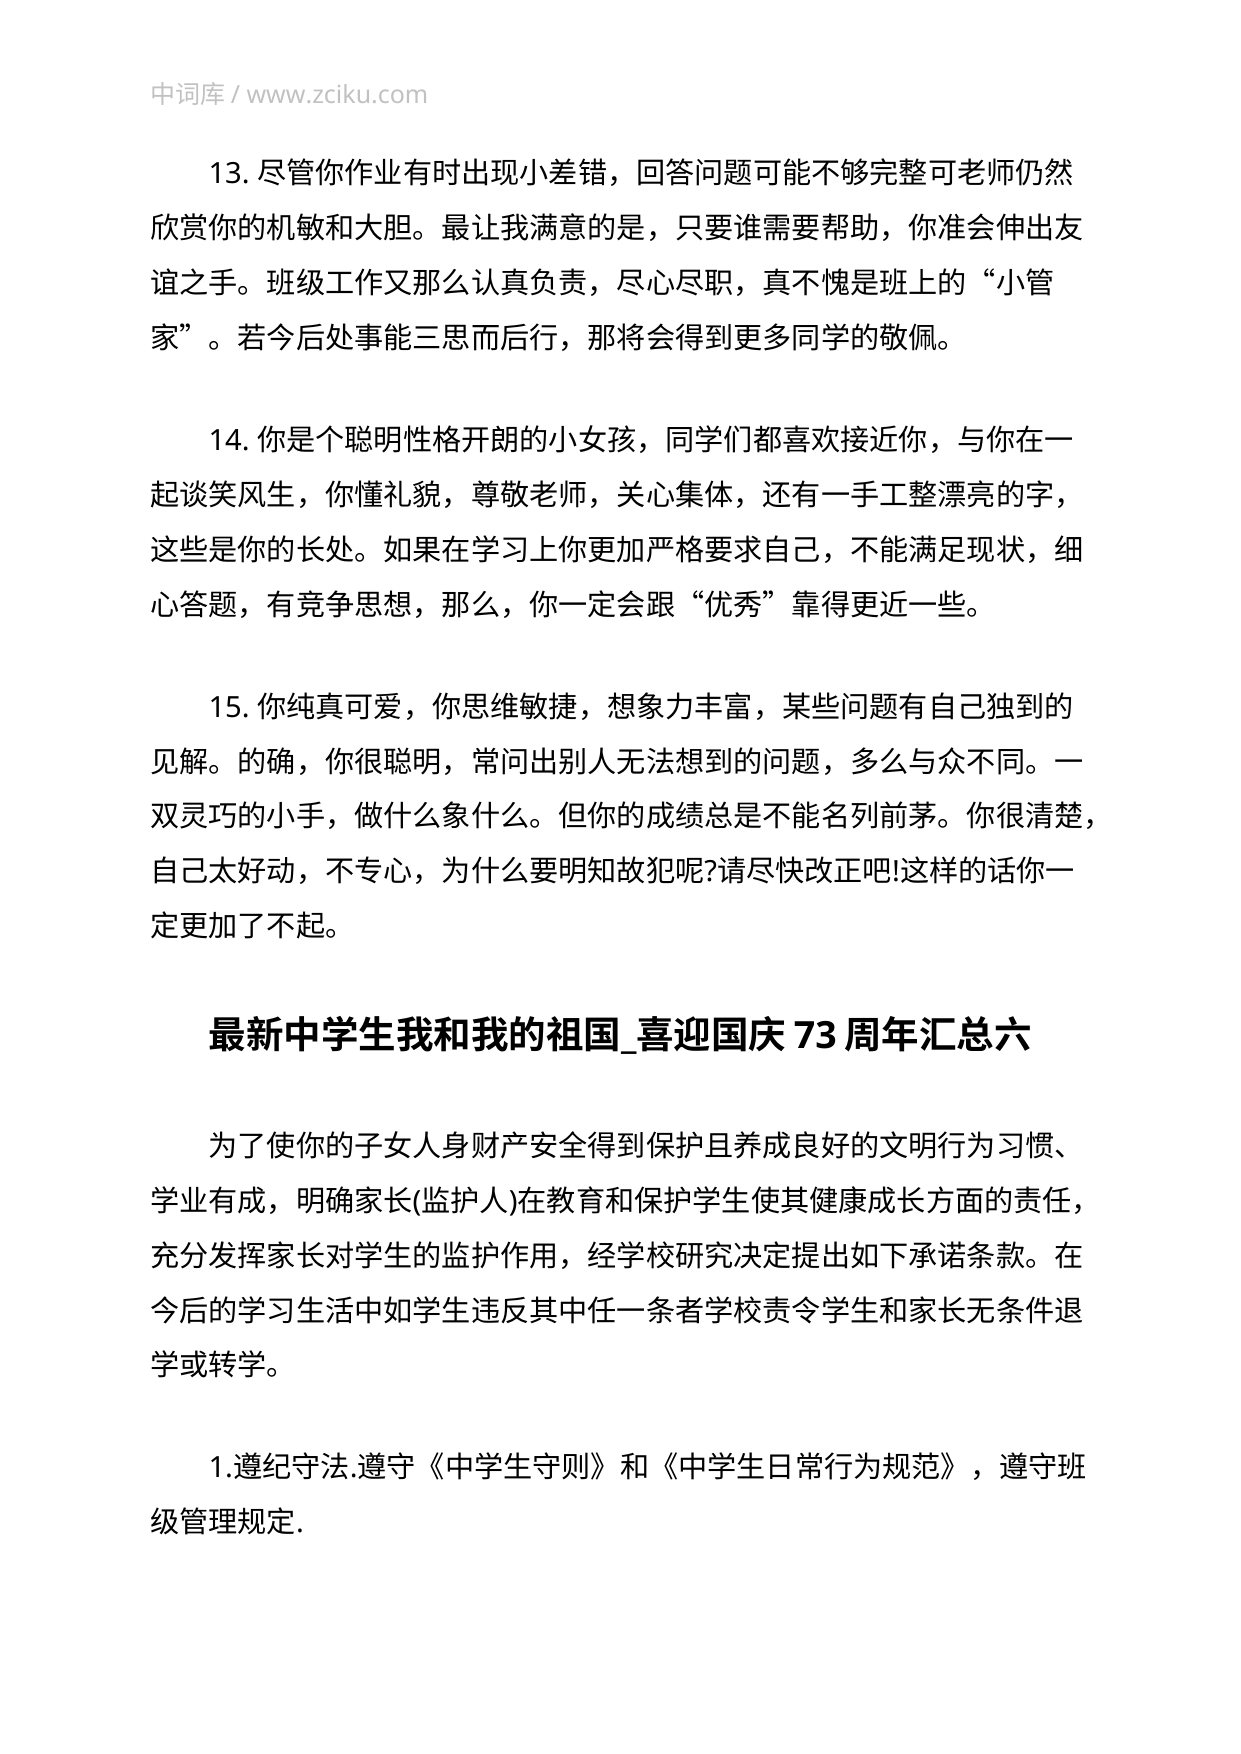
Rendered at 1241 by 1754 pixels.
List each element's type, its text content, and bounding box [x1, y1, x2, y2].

text 1.遵纪守法.遵守《中学生守则》和《中学生日常行为规范》，遵守班级管理规定. [150, 1444, 1090, 1541]
text 13. 尽管你作业有时出现小差错，回答问题可能不够完整可老师仍然欣赏你的机敏和大胆。最让我满意的是，只要谁需要帮助，你准会伸出友谊之手。班级工作又那么认真负责，尽心尽职，真不愧是班上的“小管家”。若今后处事能三思而后行，那将会得到更多同学的敬佩。 [150, 150, 1090, 357]
text 15. 你纯真可爱，你思维敏捷，想象力丰富，某些问题有自己独到的见解。的确，你很聪明，常问出别人无法想到的问题，多么与众不同。一双灵巧的小手，做什么象什么。但你的成绩总是不能名列前茅。你很清楚，自己太好动，不专心，为什么要明知故犯呢?请尽快改正吧!这样的话你一定更加了不起。 [150, 683, 1090, 945]
text 为了使你的子女人身财产安全得到保护且养成良好的文明行为习惯、学业有成，明确家长(监护人)在教育和保护学生使其健康成长方面的责任，充分发挥家长对学生的监护作用，经学校研究决定提出如下承诺条款。在今后的学习生活中如学生违反其中任一条者学校责令学生和家长无条件退学或转学。 [150, 1122, 1090, 1384]
text 14. 你是个聪明性格开朗的小女孩，同学们都喜欢接近你，与你在一起谈笑风生，你懂礼貌，尊敬老师，关心集体，还有一手工整漂亮的字，这些是你的长处。如果在学习上你更加严格要求自己，不能满足现状，细心答题，有竞争思想，那么，你一定会跟“优秀”靠得更近一些。 [150, 417, 1090, 624]
text 最新中学生我和我的祖国_喜迎国庆73周年汇总六 [150, 1005, 1090, 1059]
